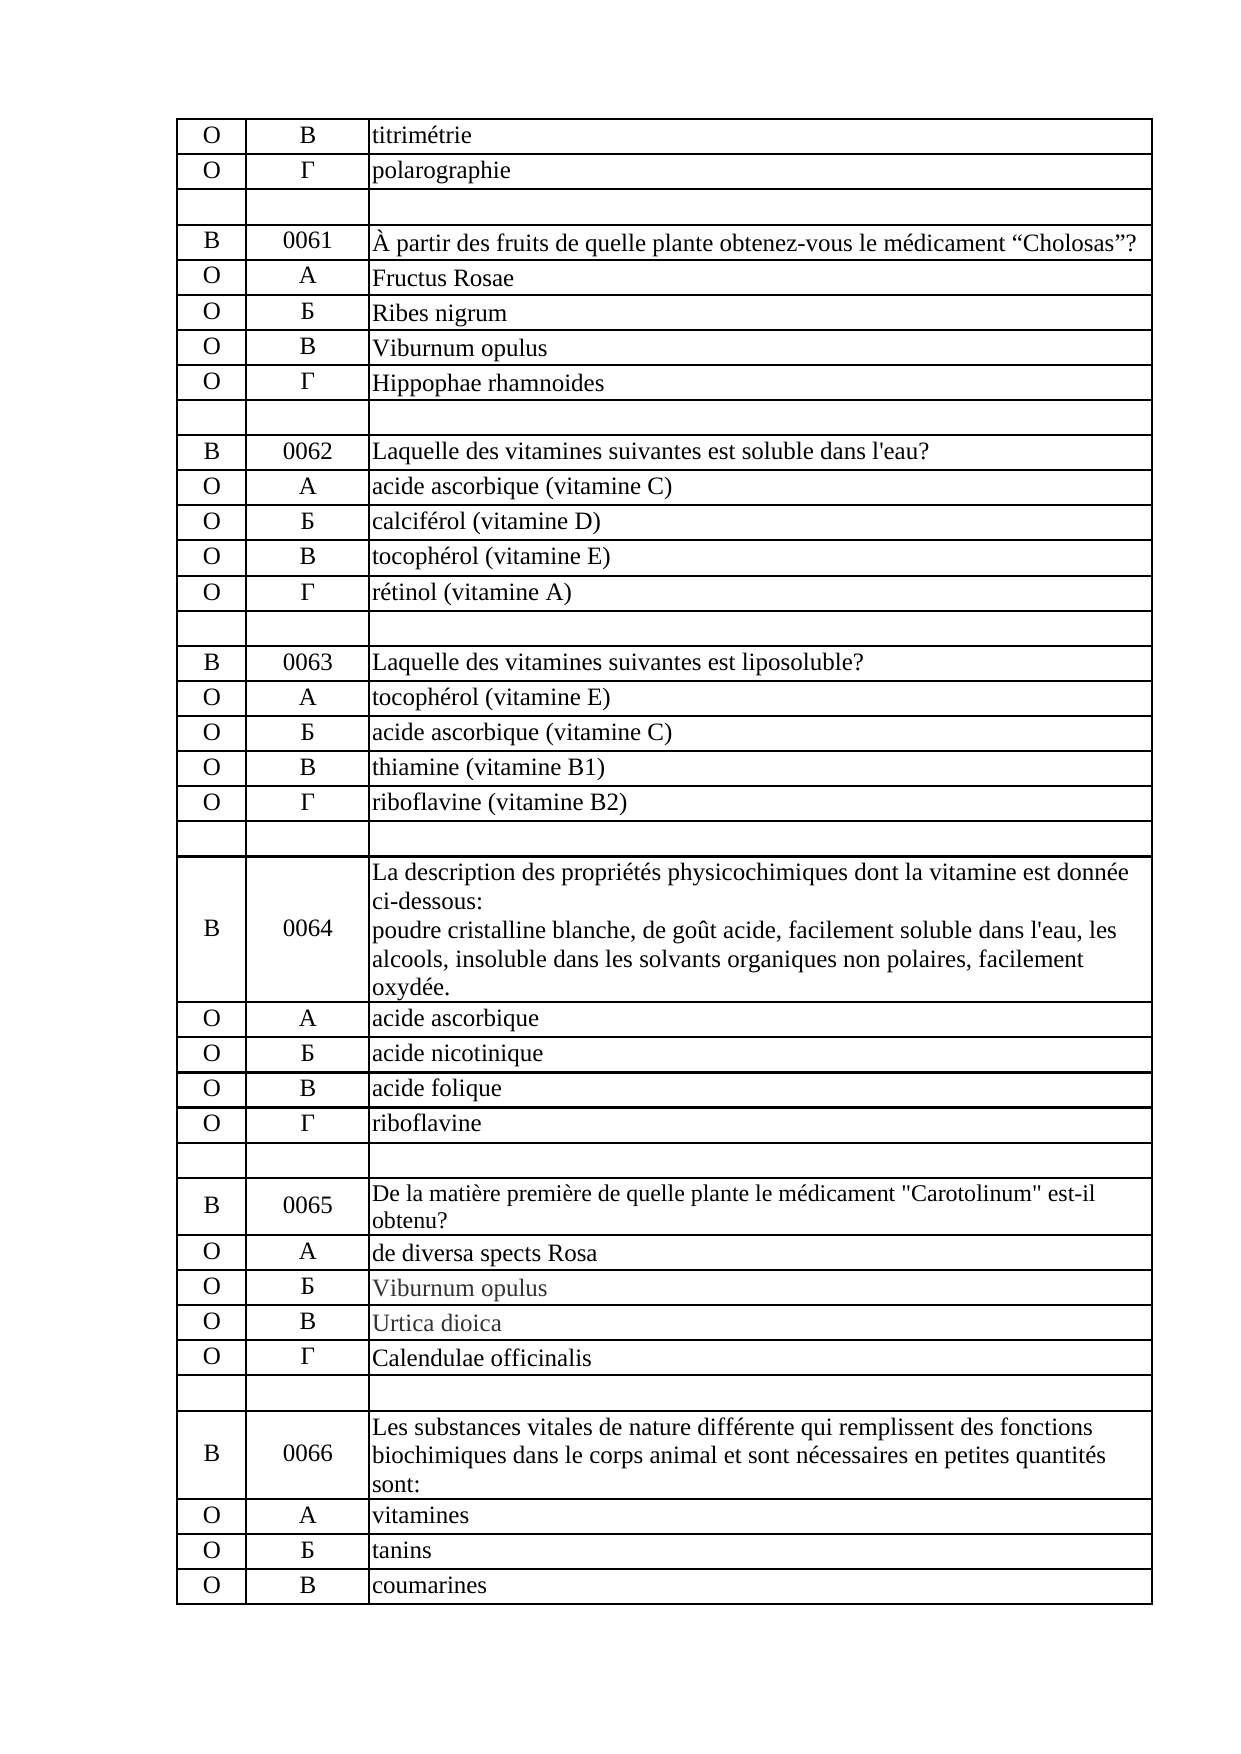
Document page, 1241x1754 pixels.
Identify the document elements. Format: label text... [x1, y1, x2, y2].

table_cell Laquelle des vitamines suivantes est liposoluble? [370, 647, 1151, 680]
table_cell [370, 612, 1151, 645]
table_cell О [178, 261, 245, 294]
table_cell [178, 401, 245, 434]
table_cell О [178, 1003, 245, 1036]
table_cell О [178, 1236, 245, 1269]
table_cell riboflavine [370, 1109, 1151, 1142]
table_cell О [178, 1341, 245, 1374]
table_cell 0062 [247, 436, 368, 469]
table_cell [370, 1376, 1151, 1409]
table_cell thiamine (vitamine B1) [370, 752, 1151, 785]
table_cell В [178, 647, 245, 680]
table_cell Б [247, 1271, 368, 1304]
table_cell [370, 1144, 1151, 1177]
table_cell О [178, 717, 245, 750]
table_cell [178, 1144, 245, 1177]
table_cell В [247, 1306, 368, 1339]
table_cell 0066 [247, 1412, 368, 1498]
table_cell О [178, 1535, 245, 1568]
table_cell [370, 822, 1151, 855]
table_cell calciférol (vitamine D) [370, 506, 1151, 539]
table_cell [178, 190, 245, 223]
table_cell Ribes nigrum [370, 296, 1151, 329]
table_cell [178, 612, 245, 645]
table_cell О [178, 577, 245, 609]
table_cell А [247, 471, 368, 504]
table_cell О [178, 752, 245, 785]
table_cell Б [247, 506, 368, 539]
table_cell [370, 401, 1151, 434]
table_cell [247, 190, 368, 223]
table_cell Г [247, 155, 368, 188]
table_cell [370, 190, 1151, 223]
table_cell О [178, 296, 245, 329]
table_cell О [178, 1570, 245, 1603]
table_cell 0063 [247, 647, 368, 680]
table_cell О [178, 120, 245, 153]
table_cell titrimétrie [370, 120, 1151, 153]
table_cell polarographie [370, 155, 1151, 188]
table_cell О [178, 1074, 245, 1106]
table_cell Laquelle des vitamines suivantes est soluble dans l'eau? [370, 436, 1151, 469]
table_cell В [178, 1179, 245, 1234]
table_cell acide ascorbique [370, 1003, 1151, 1036]
table_cell acide ascorbique (vitamine C) [370, 471, 1151, 504]
table_cell rétinol (vitamine A) [370, 577, 1151, 609]
table_cell В [247, 1074, 368, 1106]
table_cell 0064 [247, 858, 368, 1001]
table_cell Les substances vitales de nature différente qui remplissent des fonctions biochimiques dans le corps animal et sont nécessaires en petites quantités sont: [370, 1412, 1151, 1498]
table_cell [247, 612, 368, 645]
table_cell О [178, 471, 245, 504]
table_cell В [247, 331, 368, 364]
table_cell В [247, 1570, 368, 1603]
table_cell tocophérol (vitamine E) [370, 541, 1151, 574]
table_cell de diversa spects Rosa [370, 1236, 1151, 1269]
table_cell Viburnum opulus [370, 331, 1151, 364]
table_cell В [178, 1412, 245, 1498]
table_cell 0061 [247, 226, 368, 258]
table_cell А [247, 261, 368, 294]
table_cell 0065 [247, 1179, 368, 1234]
table_cell riboflavine (vitamine B2) [370, 787, 1151, 820]
table_cell О [178, 1109, 245, 1142]
table_cell О [178, 1500, 245, 1533]
table_cell В [247, 541, 368, 574]
table_cell [247, 401, 368, 434]
table_cell [247, 1144, 368, 1177]
table_cell De la matière première de quelle plante le médicament "Carotolinum" est-il obtenu? [370, 1179, 1151, 1234]
table_cell А [247, 1236, 368, 1269]
table_cell acide ascorbique (vitamine C) [370, 717, 1151, 750]
table_cell О [178, 682, 245, 715]
table_cell Б [247, 1535, 368, 1568]
table_cell La description des propriétés physicochimiques dont la vitamine est donnée ci-dessous: poudre cristalline blanche, de goût acide, facilement soluble dans l'eau, les alcools, insoluble dans les solvants organiques non polaires, facilement oxydée. [370, 858, 1151, 1001]
table_cell В [178, 858, 245, 1001]
table_cell Г [247, 1341, 368, 1374]
table_cell Urtica dioica [370, 1306, 1151, 1339]
table_cell Г [247, 366, 368, 399]
table_cell tanins [370, 1535, 1151, 1568]
table_cell А [247, 682, 368, 715]
table_cell О [178, 541, 245, 574]
table_cell Fructus Rosae [370, 261, 1151, 294]
table_cell О [178, 366, 245, 399]
table_cell Г [247, 787, 368, 820]
table_cell coumarines [370, 1570, 1151, 1603]
table_cell [178, 1376, 245, 1409]
table_cell Г [247, 1109, 368, 1142]
table_cell В [247, 120, 368, 153]
table_cell Г [247, 577, 368, 609]
table_cell А [247, 1500, 368, 1533]
table_cell О [178, 331, 245, 364]
table_cell В [178, 226, 245, 258]
table_cell Calendulae officinalis [370, 1341, 1151, 1374]
table_cell [178, 822, 245, 855]
table_cell Viburnum opulus [370, 1271, 1151, 1304]
table_cell À partir des fruits de quelle plante obtenez-vous le médicament “Cholosas”? [370, 226, 1151, 258]
table_cell [247, 1376, 368, 1409]
table_cell Б [247, 717, 368, 750]
table_cell Hippophae rhamnoides [370, 366, 1151, 399]
table_cell О [178, 1271, 245, 1304]
table_cell vitamines [370, 1500, 1151, 1533]
table_cell О [178, 155, 245, 188]
table_cell О [178, 787, 245, 820]
table_cell О [178, 506, 245, 539]
table_cell [247, 822, 368, 855]
table_cell acide nicotinique [370, 1038, 1151, 1071]
table_cell Б [247, 296, 368, 329]
table_cell В [247, 752, 368, 785]
table_cell О [178, 1038, 245, 1071]
table_cell В [178, 436, 245, 469]
table_cell А [247, 1003, 368, 1036]
table_cell acide folique [370, 1074, 1151, 1106]
table_cell Б [247, 1038, 368, 1071]
table_cell О [178, 1306, 245, 1339]
table_cell tocophérol (vitamine E) [370, 682, 1151, 715]
